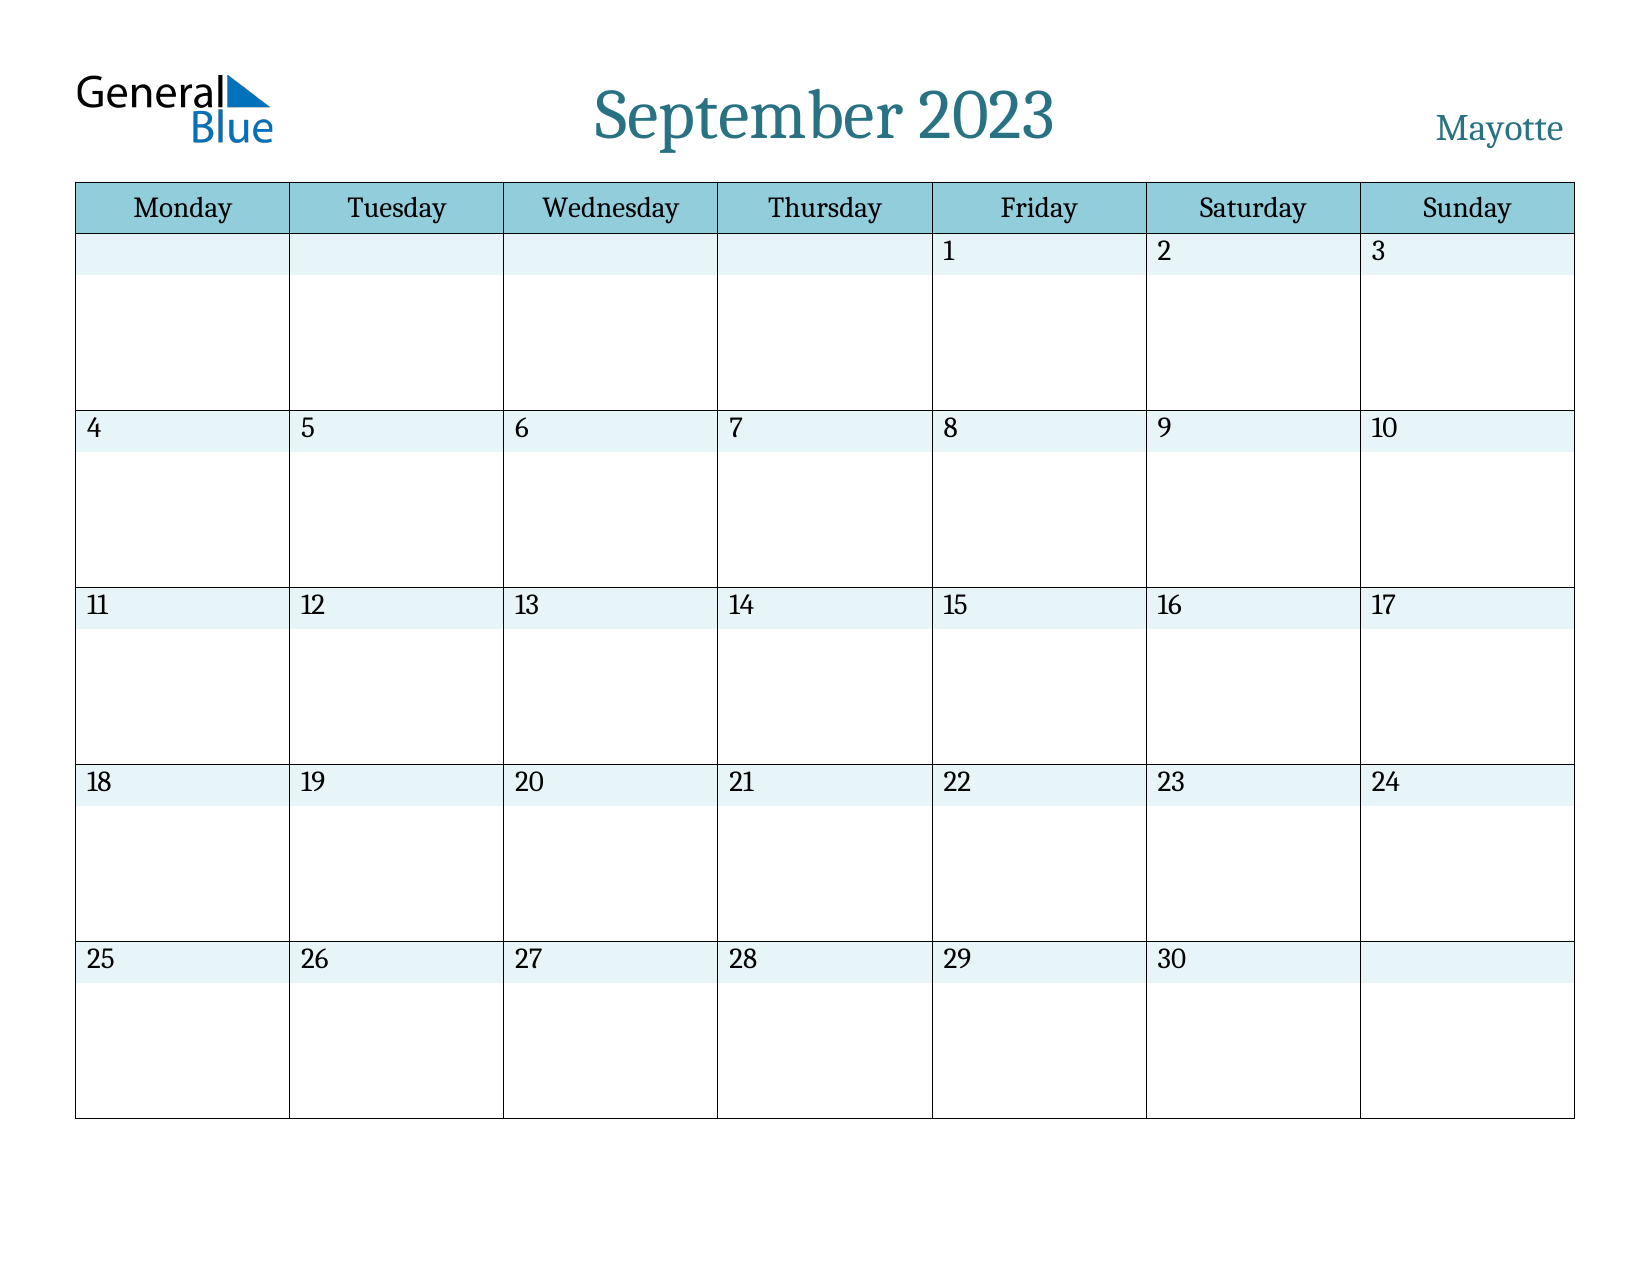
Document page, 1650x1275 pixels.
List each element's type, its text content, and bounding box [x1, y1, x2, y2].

table_cell [290, 452, 503, 587]
table_cell Thursday [718, 183, 932, 233]
table_header [76, 75, 503, 182]
table_cell 24 [1361, 765, 1574, 806]
table_cell Friday [933, 183, 1146, 233]
table_cell [1361, 629, 1574, 764]
table_cell [718, 275, 932, 410]
table_cell 19 [290, 765, 503, 806]
table_cell [718, 806, 932, 941]
table_cell [1147, 275, 1360, 410]
table_cell [76, 629, 289, 764]
table_cell [1147, 629, 1360, 764]
table_cell 11 [76, 588, 289, 629]
table_cell 14 [718, 588, 932, 629]
table_cell [1361, 983, 1574, 1118]
table_cell [504, 452, 717, 587]
table_cell [76, 234, 289, 275]
table_cell 5 [290, 411, 503, 452]
table_cell [504, 983, 717, 1118]
table_cell 29 [933, 942, 1146, 983]
table_cell [76, 806, 289, 941]
table_cell [718, 452, 932, 587]
table_cell [504, 806, 717, 941]
table_cell [718, 983, 932, 1118]
table_cell 1 [933, 234, 1146, 275]
table_cell [1147, 806, 1360, 941]
table_cell 4 [76, 411, 289, 452]
table_cell [933, 983, 1146, 1118]
table_cell Monday [76, 183, 289, 233]
table_cell 12 [290, 588, 503, 629]
table_cell 2 [1147, 234, 1360, 275]
table_cell 23 [1147, 765, 1360, 806]
table_cell 22 [933, 765, 1146, 806]
table_cell Tuesday [290, 183, 503, 233]
table_cell [718, 234, 932, 275]
table_cell 30 [1147, 942, 1360, 983]
table_cell 6 [504, 411, 717, 452]
table_cell 26 [290, 942, 503, 983]
table_cell 8 [933, 411, 1146, 452]
table_cell [504, 629, 717, 764]
table_cell [933, 452, 1146, 587]
table_cell [718, 629, 932, 764]
table_cell [1147, 983, 1360, 1118]
table_cell 16 [1147, 588, 1360, 629]
table_cell [290, 629, 503, 764]
table_cell 9 [1147, 411, 1360, 452]
table_cell [933, 275, 1146, 410]
table_cell 28 [718, 942, 932, 983]
table_cell [1361, 942, 1574, 983]
table_cell 18 [76, 765, 289, 806]
table_cell [290, 275, 503, 410]
table_cell 13 [504, 588, 717, 629]
table_header September 2023 [504, 75, 1146, 182]
table_cell [504, 234, 717, 275]
table_cell 15 [933, 588, 1146, 629]
table_cell [290, 806, 503, 941]
table_cell 20 [504, 765, 717, 806]
table_cell 10 [1361, 411, 1574, 452]
table_cell [290, 983, 503, 1118]
table_cell Sunday [1361, 183, 1574, 233]
table_cell [76, 983, 289, 1118]
table_cell [76, 452, 289, 587]
table_cell 27 [504, 942, 717, 983]
table_cell [1361, 275, 1574, 410]
table_cell 7 [718, 411, 932, 452]
table_cell 3 [1361, 234, 1574, 275]
table_cell 25 [76, 942, 289, 983]
table_cell Wednesday [504, 183, 717, 233]
table_cell [504, 275, 717, 410]
table_cell Saturday [1147, 183, 1360, 233]
table_cell [1147, 452, 1360, 587]
table_cell [933, 629, 1146, 764]
table_header Mayotte [1146, 75, 1574, 182]
table_cell [1361, 806, 1574, 941]
table_cell [1361, 452, 1574, 587]
table_cell [933, 806, 1146, 941]
table_cell 17 [1361, 588, 1574, 629]
table_cell [290, 234, 503, 275]
picture [77, 75, 273, 143]
table_cell [76, 275, 289, 410]
table_cell 21 [718, 765, 932, 806]
